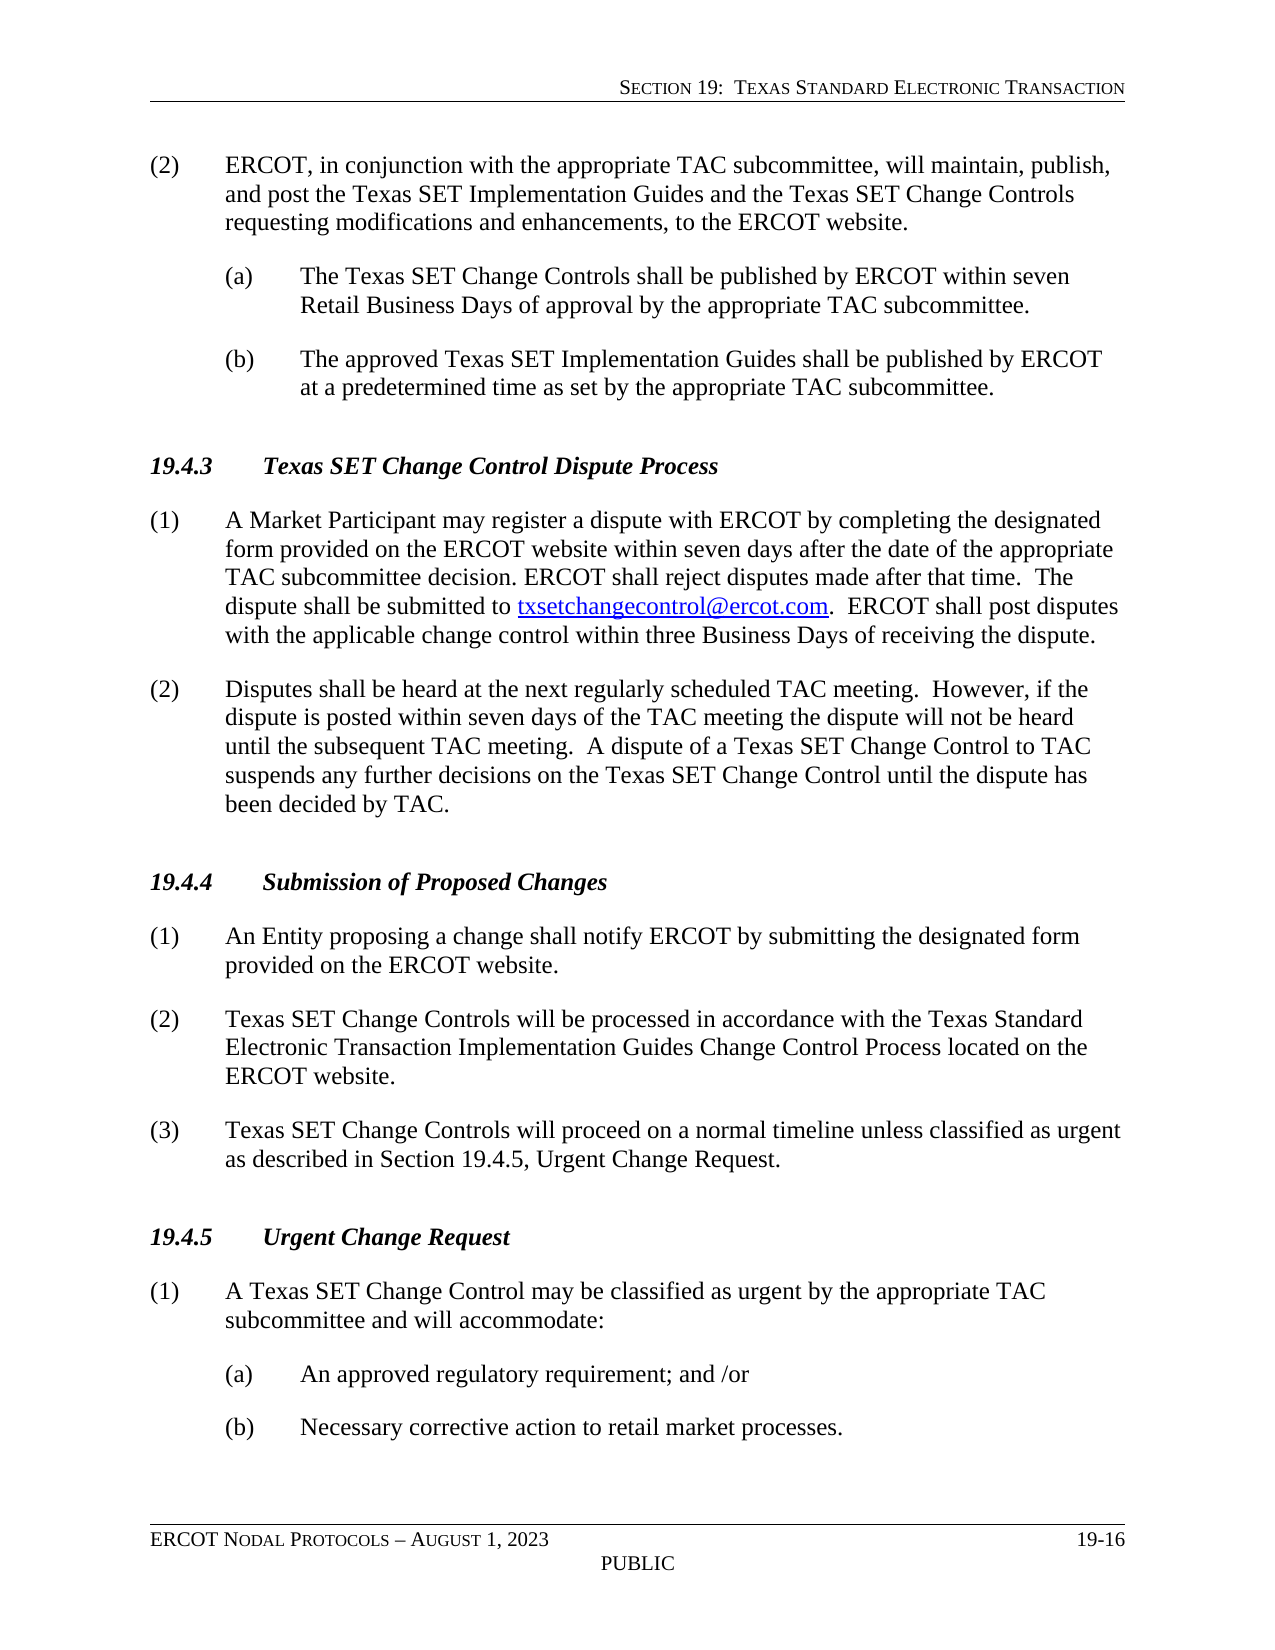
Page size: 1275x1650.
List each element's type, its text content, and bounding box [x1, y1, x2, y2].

text (a) The Texas SET Change Controls shall be published by ERCOT within seven Retail Business Days of approval by the appropriate TAC subcommittee. [225, 261, 1125, 319]
text (3) Texas SET Change Controls will proceed on a normal timeline unless classified as urgent as described in Section 19.4.5, Urgent Change Request. [150, 1115, 1125, 1172]
text (b) Necessary corrective action to retail market processes. [225, 1412, 1125, 1441]
text 19.4.5 Urgent Change Request [150, 1222, 1125, 1251]
text (2) Texas SET Change Controls will be processed in accordance with the Texas Standard Electronic Transaction Implementation Guides Change Control Process located on the ERCOT website. [150, 1004, 1125, 1090]
text 19.4.3 Texas SET Change Control Dispute Process [150, 451, 1125, 480]
text (a) An approved regulatory requirement; and /or [225, 1359, 1125, 1387]
text (2) ERCOT, in conjunction with the appropriate TAC subcommittee, will maintain, publish, and post the Texas SET Implementation Guides and the Texas SET Change Controls requesting modifications and enhancements, to the ERCOT website. [150, 150, 1125, 236]
text (b) The approved Texas SET Implementation Guides shall be published by ERCOT at a predetermined time as set by the appropriate TAC subcommittee. [225, 344, 1125, 401]
text (1) A Market Participant may register a dispute with ERCOT by completing the designated form provided on the ERCOT website within seven days after the date of the appropriate TAC subcommittee decision. ERCOT shall reject disputes made after that time. The dispute shall be submitted to txsetchangecontrol@ercot.com. ERCOT shall post disputes with the applicable change control within three Business Days of receiving the dispute. [150, 505, 1125, 649]
text (2) Disputes shall be heard at the next regularly scheduled TAC meeting. However, if the dispute is posted within seven days of the TAC meeting the dispute will not be heard until the subsequent TAC meeting. A dispute of a Texas SET Change Control to TAC suspends any further decisions on the Texas SET Change Control until the dispute has been decided by TAC. [150, 674, 1125, 817]
text 19.4.4 Submission of Proposed Changes [150, 867, 1125, 896]
text (1) An Entity proposing a change shall notify ERCOT by submitting the designated form provided on the ERCOT website. [150, 921, 1125, 979]
text (1) A Texas SET Change Control may be classified as urgent by the appropriate TAC subcommittee and will accommodate: [150, 1276, 1125, 1334]
